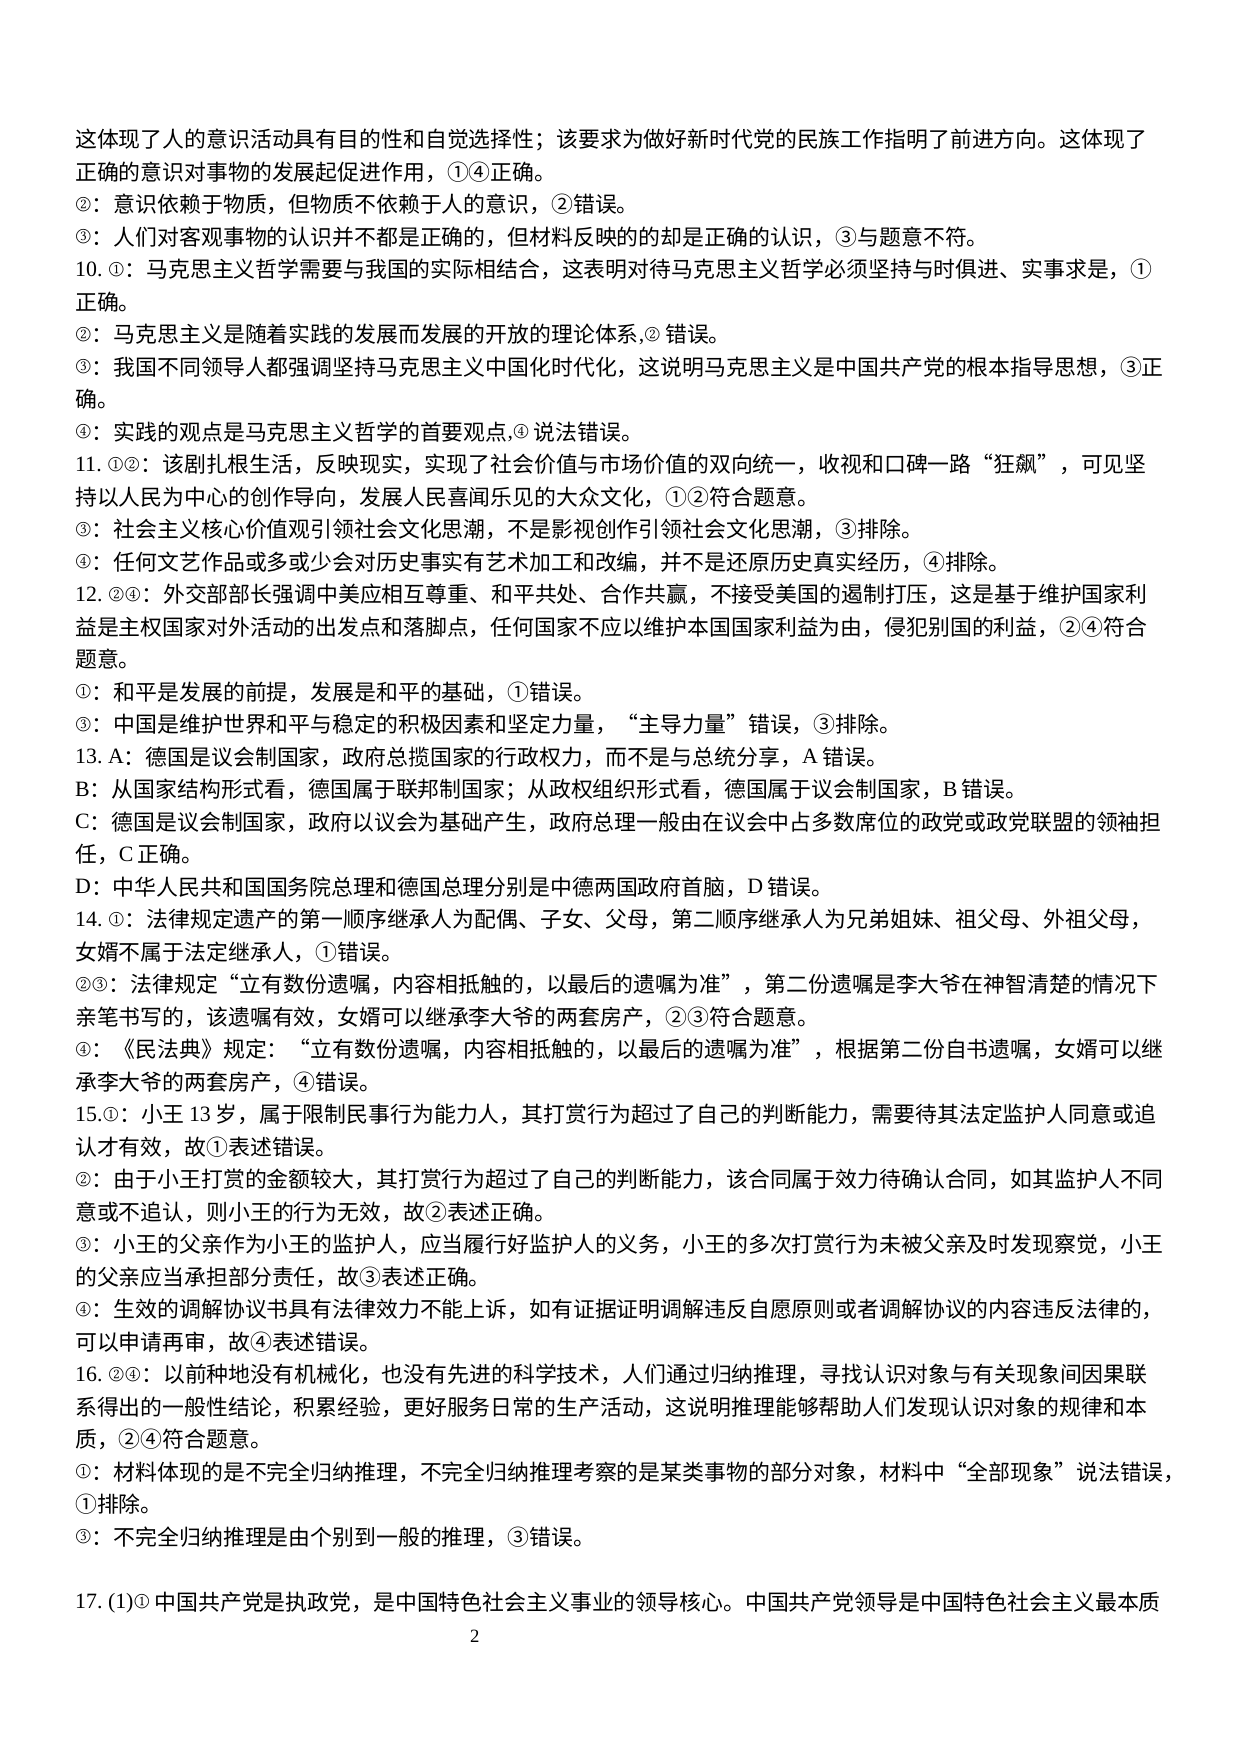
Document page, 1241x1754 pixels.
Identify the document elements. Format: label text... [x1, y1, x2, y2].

text 12. ②④：外交部部长强调中美应相互尊重、和平共处、合作共赢，不接受美国的遏制打压，这是基于维护国家利益是主权国家对外活动的出发点和落脚点，任何国家不应以维护本国国家利益为由，侵犯别国的利益，②④符合题意。 [75, 577, 1165, 674]
text ④：任何文艺作品或多或少会对历史事实有艺术加工和改编，并不是还原历史真实经历，④排除。 [75, 544, 1165, 577]
text ②：意识依赖于物质，但物质不依赖于人的意识，②错误。 [75, 187, 1165, 219]
text D：中华人民共和国国务院总理和德国总理分别是中德两国政府首脑，D错误。 [75, 869, 1165, 902]
text 13. A：德国是议会制国家，政府总揽国家的行政权力，而不是与总统分享，A错误。 [75, 739, 1165, 772]
text 15.①：小王13岁，属于限制民事行为能力人，其打赏行为超过了自己的判断能力，需要待其法定监护人同意或追认才有效，故①表述错误。 [75, 1097, 1165, 1162]
text ④：《民法典》规定：“立有数份遗嘱，内容相抵触的，以最后的遗嘱为准”，根据第二份自书遗嘱，女婿可以继承李大爷的两套房产，④错误。 [75, 1032, 1165, 1097]
text ③：社会主义核心价值观引领社会文化思潮，不是影视创作引领社会文化思潮，③排除。 [75, 512, 1165, 544]
text 10. ①：马克思主义哲学需要与我国的实际相结合，这表明对待马克思主义哲学必须坚持与时俱进、实事求是，①正确。 [75, 252, 1165, 317]
text ④：实践的观点是马克思主义哲学的首要观点,④说法错误。 [75, 414, 1165, 447]
text ②：马克思主义是随着实践的发展而发展的开放的理论体系,②错误。 [75, 317, 1165, 349]
text 11. ①②：该剧扎根生活，反映现实，实现了社会价值与市场价值的双向统一，收视和口碑一路“狂飙”，可见坚持以人民为中心的创作导向，发展人民喜闻乐见的大众文化，①②符合题意。 [75, 447, 1165, 512]
text ②：由于小王打赏的金额较大，其打赏行为超过了自己的判断能力，该合同属于效力待确认合同，如其监护人不同意或不追认，则小王的行为无效，故②表述正确。 [75, 1162, 1165, 1227]
text ①：和平是发展的前提，发展是和平的基础，①错误。 [75, 674, 1165, 707]
text ③：中国是维护世界和平与稳定的积极因素和坚定力量，“主导力量”错误，③排除。 [75, 707, 1165, 739]
text ④：生效的调解协议书具有法律效力不能上诉，如有证据证明调解违反自愿原则或者调解协议的内容违反法律的，可以申请再审，故④表述错误。 [75, 1292, 1165, 1357]
text ③：人们对客观事物的认识并不都是正确的，但材料反映的的却是正确的认识，③与题意不符。 [75, 219, 1165, 252]
text C：德国是议会制国家，政府以议会为基础产生，政府总理一般由在议会中占多数席位的政党或政党联盟的领袖担任，C正确。 [75, 804, 1165, 869]
text B：从国家结构形式看，德国属于联邦制国家；从政权组织形式看，德国属于议会制国家，B错误。 [75, 772, 1165, 804]
text ③：小王的父亲作为小王的监护人，应当履行好监护人的义务，小王的多次打赏行为未被父亲及时发现察觉，小王的父亲应当承担部分责任，故③表述正确。 [75, 1227, 1165, 1292]
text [75, 122, 1165, 187]
text 16. ②④：以前种地没有机械化，也没有先进的科学技术，人们通过归纳推理，寻找认识对象与有关现象间因果联系得出的一般性结论，积累经验，更好服务日常的生产活动，这说明推理能够帮助人们发现认识对象的规律和本质，②④符合题意。 [75, 1357, 1165, 1454]
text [75, 1584, 1165, 1617]
text 14. ①：法律规定遗产的第一顺序继承人为配偶、子女、父母，第二顺序继承人为兄弟姐妹、祖父母、外祖父母，女婿不属于法定继承人，①错误。 [75, 902, 1165, 967]
text ②③：法律规定“立有数份遗嘱，内容相抵触的，以最后的遗嘱为准”，第二份遗嘱是李大爷在神智清楚的情况下亲笔书写的，该遗嘱有效，女婿可以继承李大爷的两套房产，②③符合题意。 [75, 967, 1165, 1032]
text ③：我国不同领导人都强调坚持马克思主义中国化时代化，这说明马克思主义是中国共产党的根本指导思想，③正确。 [75, 349, 1165, 414]
text ③：不完全归纳推理是由个别到一般的推理，③错误。 [75, 1519, 1165, 1552]
text ①：材料体现的是不完全归纳推理，不完全归纳推理考察的是某类事物的部分对象，材料中“全部现象”说法错误，①排除。 [75, 1454, 1165, 1519]
